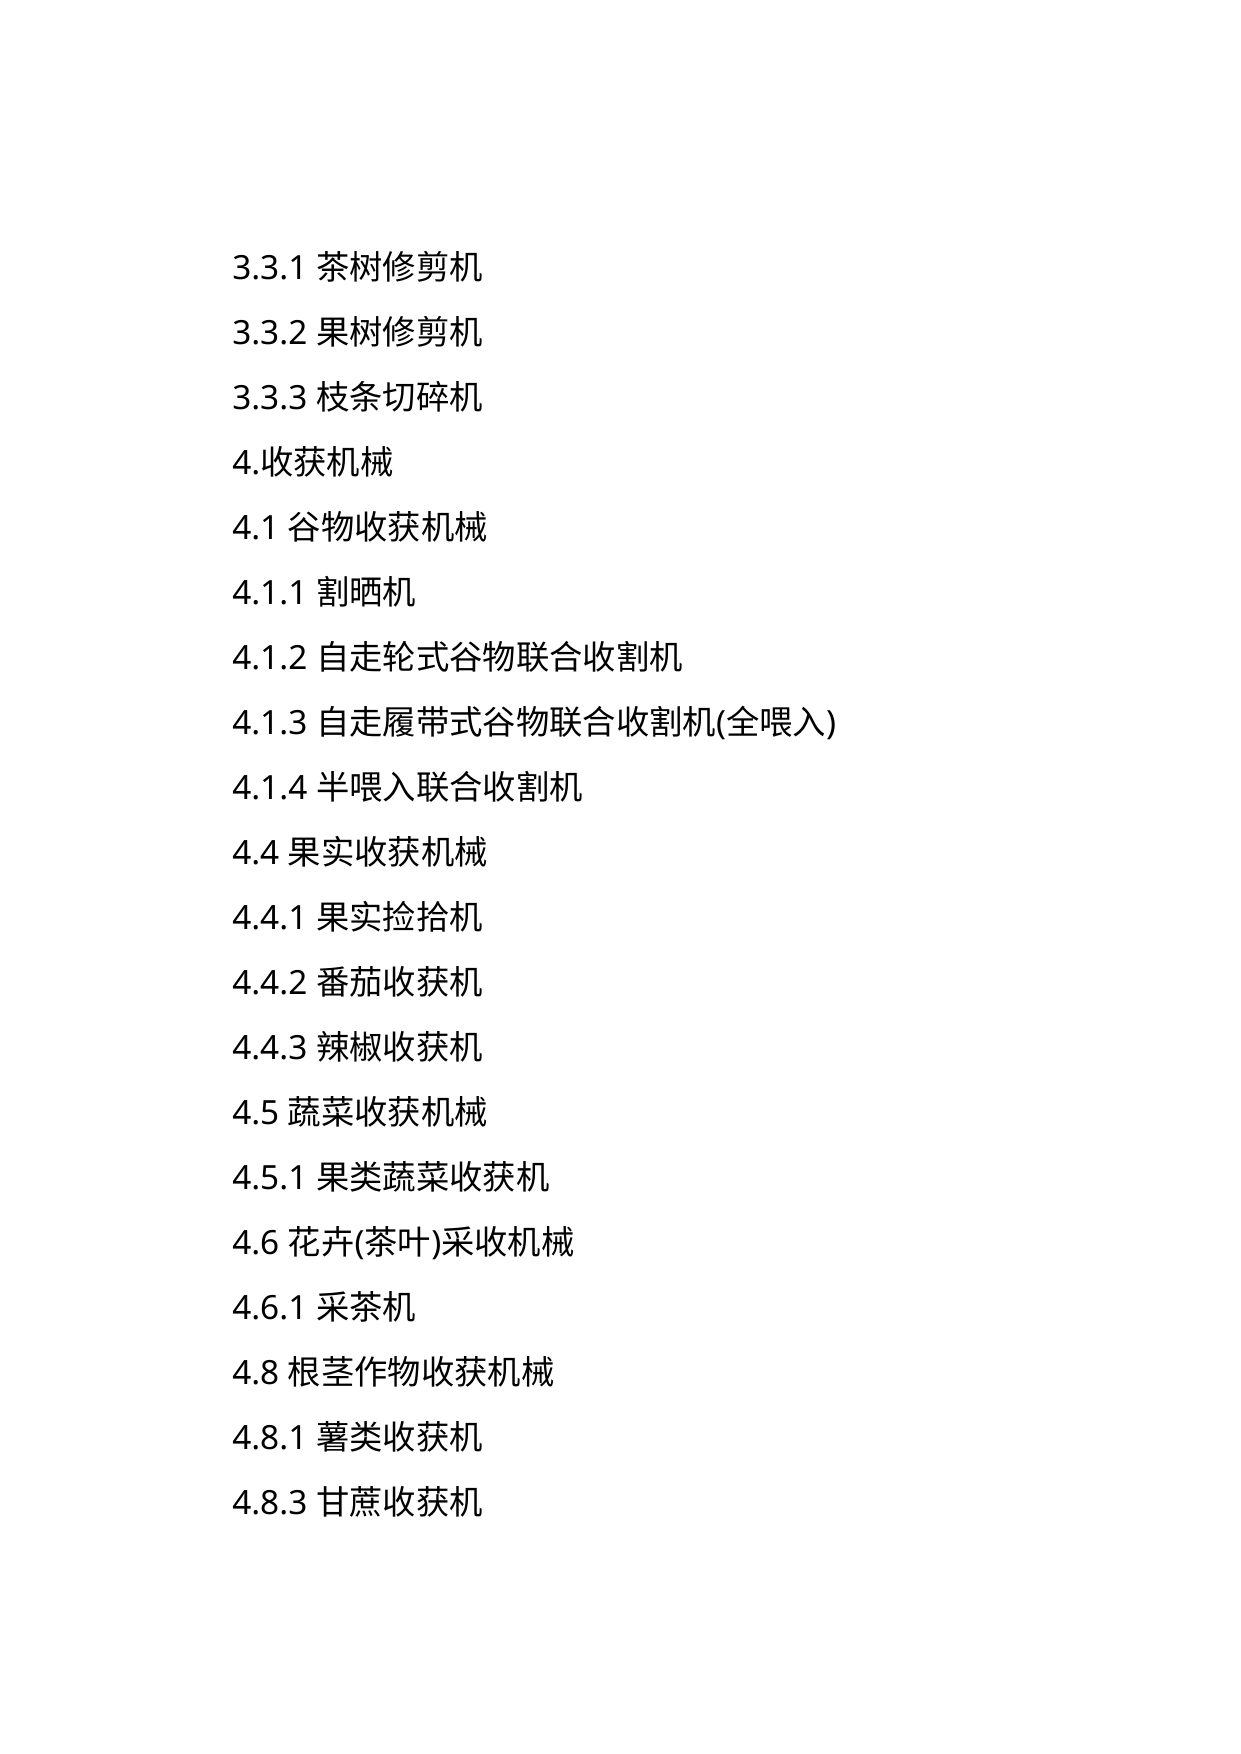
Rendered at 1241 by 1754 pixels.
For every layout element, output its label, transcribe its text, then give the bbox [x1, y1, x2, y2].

text 3.3.2 果树修剪机 [165, 298, 1085, 363]
text 4.6 花卉(茶叶)采收机械 [165, 1208, 1085, 1273]
text 4.1.4 半喂入联合收割机 [165, 753, 1085, 818]
text 4.4.3 辣椒收获机 [165, 1013, 1085, 1078]
text 4.收获机械 [165, 428, 1085, 493]
text 4.8.1 薯类收获机 [165, 1403, 1085, 1468]
text 4.1.1 割晒机 [165, 558, 1085, 623]
text 4.4.2 番茄收获机 [165, 948, 1085, 1013]
text 4.4 果实收获机械 [165, 818, 1085, 883]
text 4.1.3 自走履带式谷物联合收割机(全喂入) [165, 688, 1085, 753]
text 4.5 蔬菜收获机械 [165, 1078, 1085, 1143]
text 4.6.1 采茶机 [165, 1273, 1085, 1338]
text 4.5.1 果类蔬菜收获机 [165, 1143, 1085, 1208]
text 4.8 根茎作物收获机械 [165, 1338, 1085, 1403]
text 4.4.1 果实捡拾机 [165, 883, 1085, 948]
text 3.3.3 枝条切碎机 [165, 363, 1085, 428]
text 4.8.3 甘蔗收获机 [165, 1468, 1085, 1533]
text 3.3.1 茶树修剪机 [165, 233, 1085, 298]
text 4.1 谷物收获机械 [165, 493, 1085, 558]
text 4.1.2 自走轮式谷物联合收割机 [165, 623, 1085, 688]
